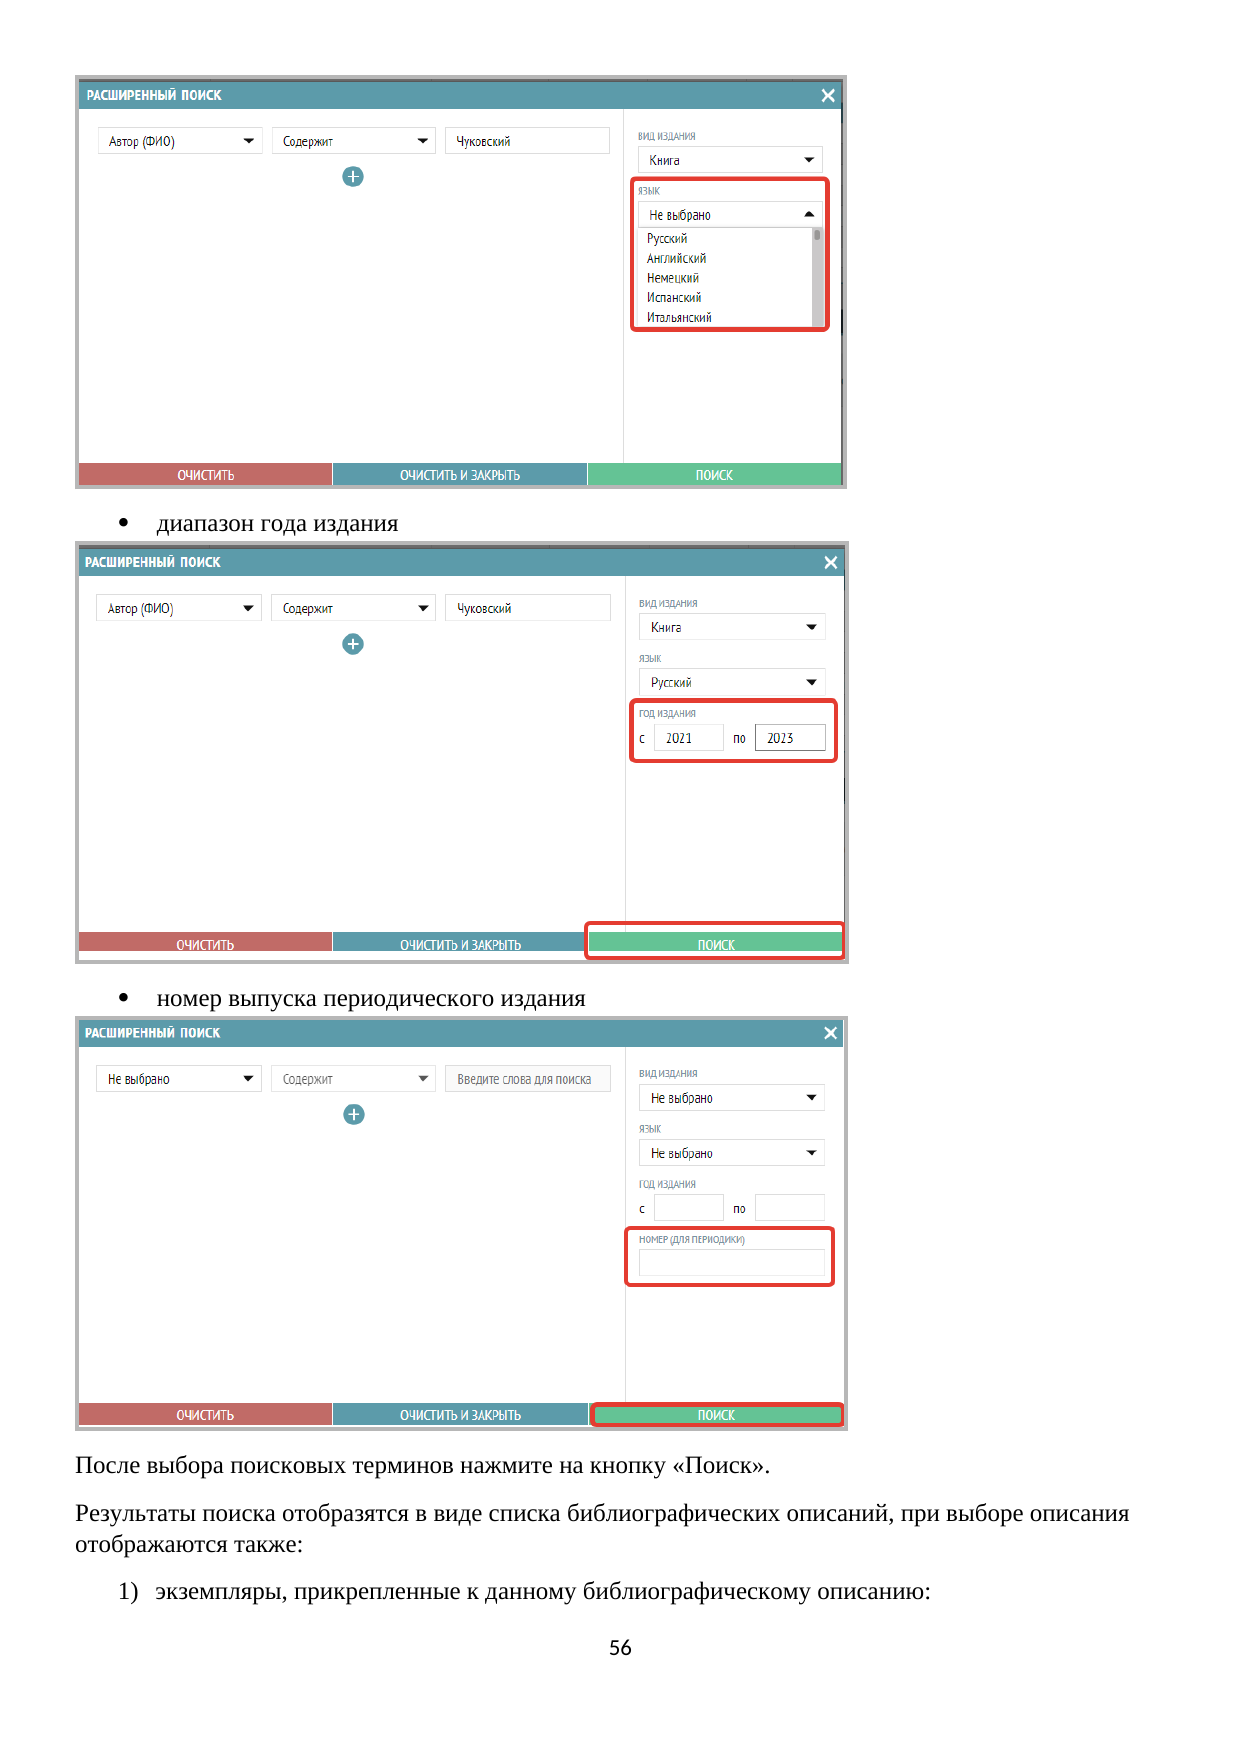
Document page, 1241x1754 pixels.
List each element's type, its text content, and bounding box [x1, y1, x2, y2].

picture [79, 1020, 844, 1427]
list номер выпуска периодического издания [119, 983, 1165, 1011]
text Результаты поиска отобразятся в виде списка библиографических описаний, при выборе описания отображаются также: [75, 1498, 1165, 1557]
picture [79, 79, 843, 485]
list экземпляры, прикрепленные к данному библиографическому описанию: [118, 1576, 1165, 1605]
picture [79, 545, 845, 960]
list диапазон года издания [119, 508, 1165, 537]
text После выбора поисковых терминов нажмите на кнопку «Поиск». [75, 1450, 1165, 1479]
